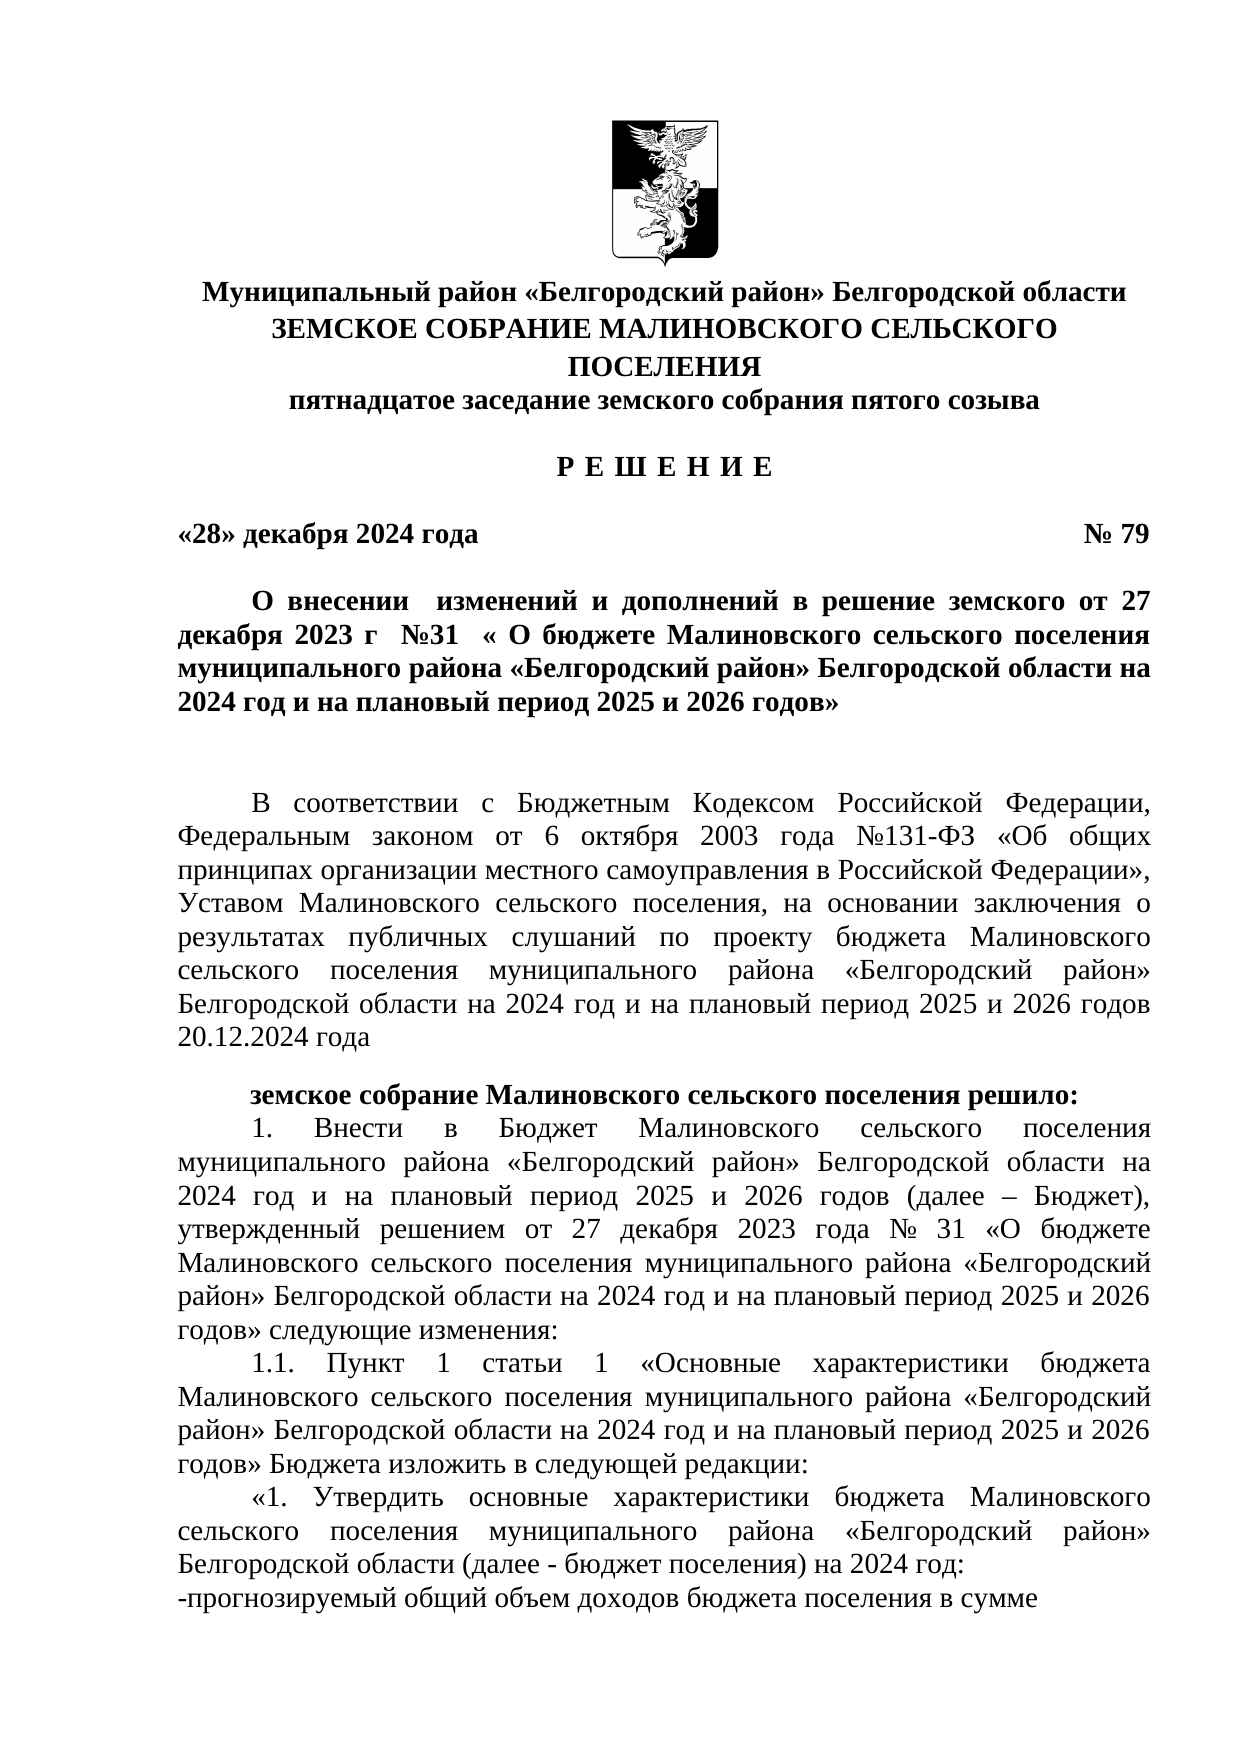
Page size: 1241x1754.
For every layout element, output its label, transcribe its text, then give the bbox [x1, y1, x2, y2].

text 1.1. Пункт 1 статьи 1 «Основные характеристики бюджета Малиновского сельского поселения муниципального района «Белгородский район» Белгородской области на 2024 год и на плановый период 2025 и 2026 годов» Бюджета изложить в следующей редакции: [177, 1345, 1152, 1479]
text «28» декабря 2024 года № 79 [177, 516, 1152, 550]
text В соответствии с Бюджетным Кодексом Российской Федерации, Федеральным законом от 6 октября 2003 года №131-ФЗ «Об общих принципах организации местного самоуправления в Российской Федерации», Уставом Малиновского сельского поселения, на основании заключения о результатах публичных слушаний по проекту бюджета Малиновского сельского поселения муниципального района «Белгородский район» Белгородской области на 2024 год и на плановый период 2025 и 2026 годов 20.12.2024 года [177, 785, 1152, 1053]
text «1. Утвердить основные характеристики бюджета Малиновского сельского поселения муниципального района «Белгородский район» Белгородской области (далее - бюджет поселения) на 2024 год: [177, 1479, 1152, 1580]
text пятнадцатое заседание земского собрания пятого созыва [177, 382, 1152, 416]
text Муниципальный район «Белгородский район» Белгородской области [177, 270, 1152, 307]
text -прогнозируемый общий объем доходов бюджета поселения в сумме [177, 1580, 1152, 1614]
text 1. Внести в Бюджет Малиновского сельского поселения муниципального района «Белгородский район» Белгородской области на 2024 год и на плановый период 2025 и 2026 годов (далее – Бюджет), утвержденный решением от 27 декабря 2023 года № 31 «О бюджете Малиновского сельского поселения муниципального района «Белгородский район» Белгородской области на 2024 год и на плановый период 2025 и 2026 годов» следующие изменения: [177, 1111, 1152, 1345]
text земское собрание Малиновского сельского поселения решило: [177, 1077, 1152, 1111]
text решение [177, 449, 1152, 483]
text ЗЕМСКОЕ СОБРАНИЕ МАЛИНОВСКОГО СЕЛЬСКОГО ПОСЕЛЕНИЯ [177, 307, 1152, 382]
picture [609, 118, 721, 270]
text О внесении изменений и дополнений в решение земского от 27 декабря 2023 г №31 « О бюджете Малиновского сельского поселения муниципального района «Белгородский район» Белгородской области на 2024 год и на плановый период 2025 и 2026 годов» [177, 583, 1152, 718]
